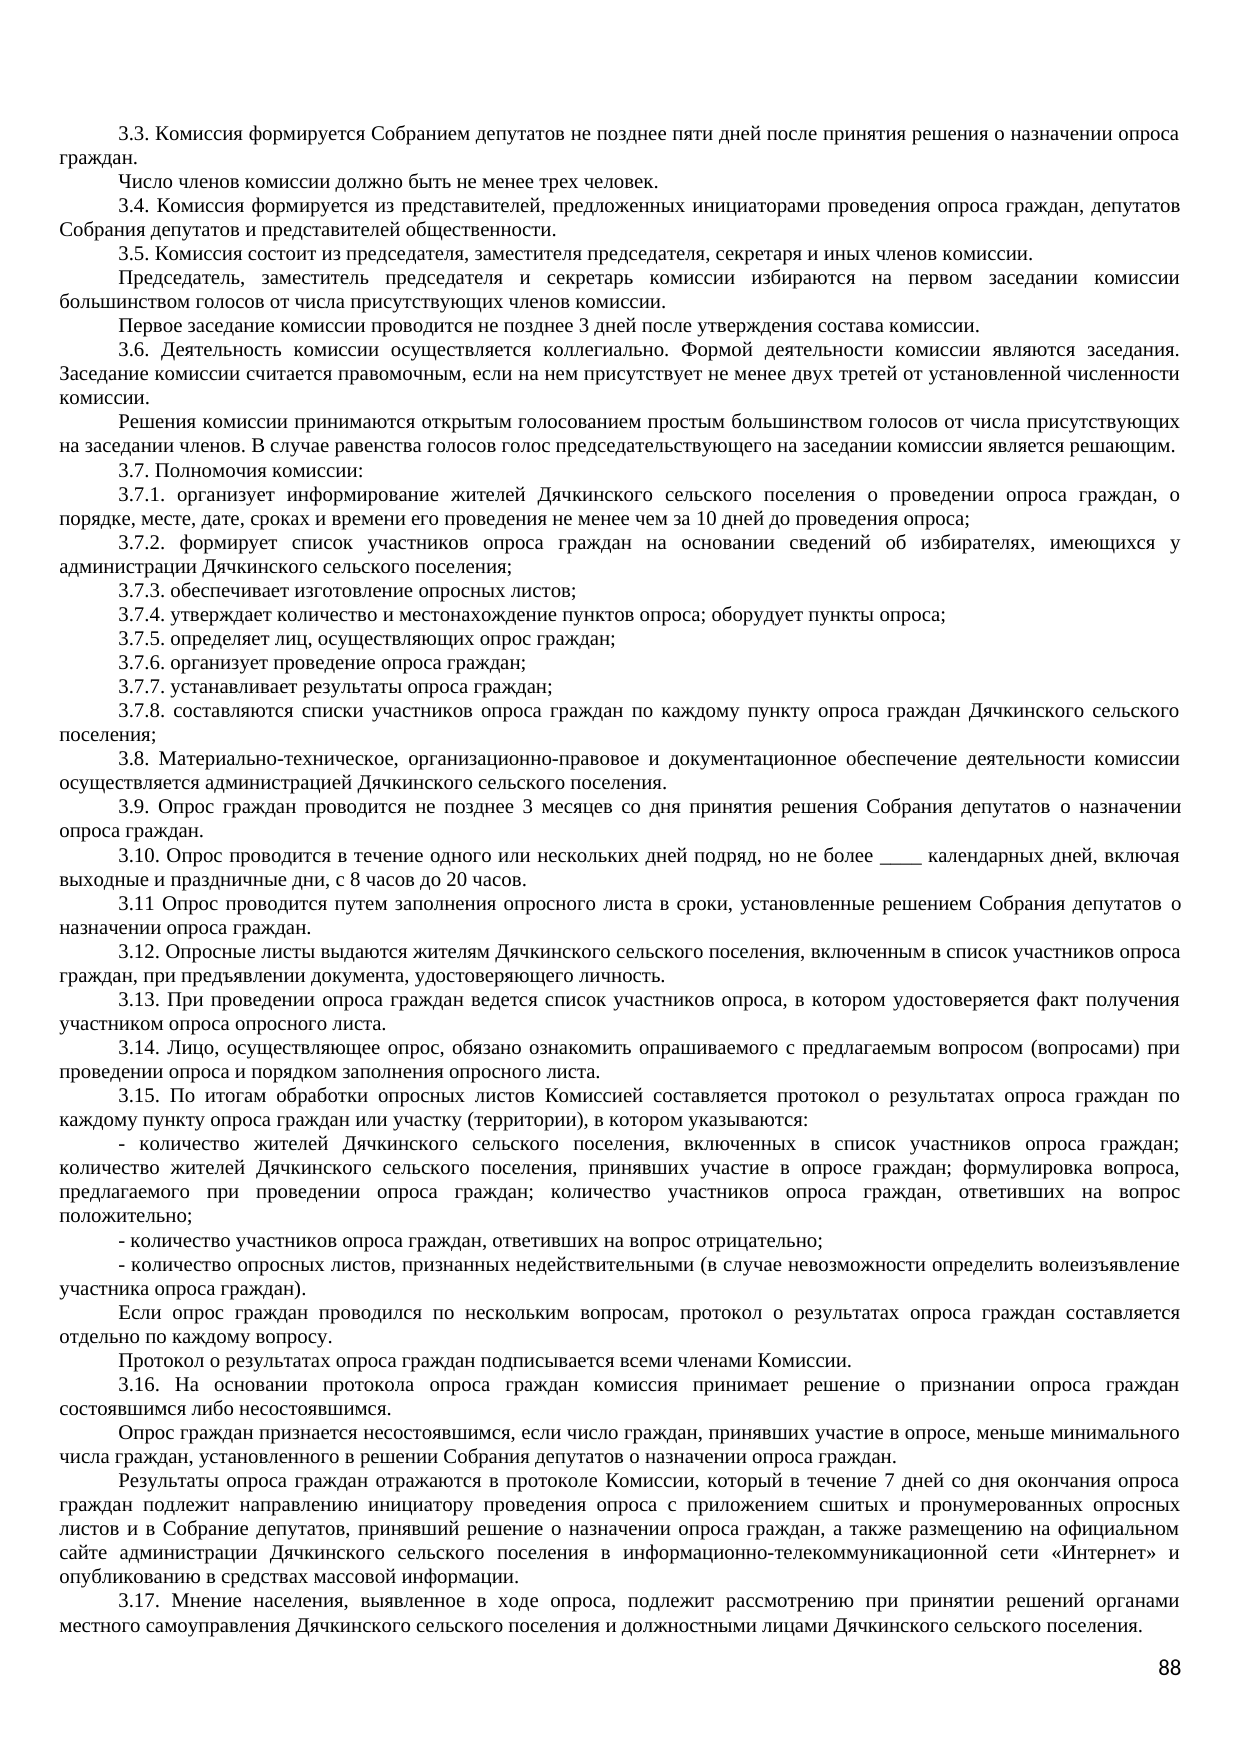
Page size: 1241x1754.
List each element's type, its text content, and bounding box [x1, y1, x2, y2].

text 3.17. Мнение населения, выявленное в ходе опроса, подлежит рассмотрению при принятии решений органами местного самоуправления Дячкинского сельского поселения и должностными лицами Дячкинского сельского поселения. [59, 1588, 1181, 1637]
text 3.7. Полномочия комиссии: [59, 457, 1181, 482]
text Результаты опроса граждан отражаются в протоколе Комиссии, который в течение 7 дней со дня окончания опроса граждан подлежит направлению инициатору проведения опроса с приложением сшитых и пронумерованных опросных листов и в Собрание депутатов, принявший решение о назначении опроса граждан, а также размещению на официальном сайте администрации Дячкинского сельского поселения в информационно-телекоммуникационной сети «Интернет» и опубликованию в средствах массовой информации. [59, 1468, 1181, 1588]
text Председатель, заместитель председателя и секретарь комиссии избираются на первом заседании комиссии большинством голосов от числа присутствующих членов комиссии. [59, 265, 1181, 313]
text 3.7.5. определяет лиц, осуществляющих опрос граждан; [59, 626, 1181, 650]
text 3.7.7. устанавливает результаты опроса граждан; [59, 674, 1181, 698]
text 3.6. Деятельность комиссии осуществляется коллегиально. Формой деятельности комиссии являются заседания. Заседание комиссии считается правомочным, если на нем присутствует не менее двух третей от установленной численности комиссии. [59, 337, 1181, 409]
text 3.13. При проведении опроса граждан ведется список участников опроса, в котором удостоверяется факт получения участником опроса опросного листа. [59, 987, 1181, 1035]
text 3.15. По итогам обработки опросных листов Комиссией составляется протокол о результатах опроса граждан по каждому пункту опроса граждан или участку (территории), в котором указываются: [59, 1083, 1181, 1131]
text 3.11 Опрос проводится путем заполнения опросного листа в сроки, установленные решением Собрания депутатов о назначении опроса граждан. [59, 891, 1181, 939]
text 3.7.8. составляются списки участников опроса граждан по каждому пункту опроса граждан Дячкинского сельского поселения; [59, 698, 1181, 746]
text - количество участников опроса граждан, ответивших на вопрос отрицательно; [59, 1227, 1181, 1252]
text 3.7.4. утверждает количество и местонахождение пунктов опроса; оборудует пункты опроса; [59, 602, 1181, 626]
text Решения комиссии принимаются открытым голосованием простым большинством голосов от числа присутствующих на заседании членов. В случае равенства голосов голос председательствующего на заседании комиссии является решающим. [59, 409, 1181, 457]
text 3.12. Опросные листы выдаются жителям Дячкинского сельского поселения, включенным в список участников опроса граждан, при предъявлении документа, удостоверяющего личность. [59, 939, 1181, 987]
text - количество жителей Дячкинского сельского поселения, включенных в список участников опроса граждан; количество жителей Дячкинского сельского поселения, принявших участие в опросе граждан; формулировка вопроса, предлагаемого при проведении опроса граждан; количество участников опроса граждан, ответивших на вопрос положительно; [59, 1131, 1181, 1227]
text Протокол о результатах опроса граждан подписывается всеми членами Комиссии. [59, 1348, 1181, 1372]
text Опрос граждан признается несостоявшимся, если число граждан, принявших участие в опросе, меньше минимального числа граждан, установленного в решении Собрания депутатов о назначении опроса граждан. [59, 1420, 1181, 1468]
text 3.8. Материально-техническое, организационно-правовое и документационное обеспечение деятельности комиссии осуществляется администрацией Дячкинского сельского поселения. [59, 746, 1181, 794]
text 3.7.1. организует информирование жителей Дячкинского сельского поселения о проведении опроса граждан, о порядке, месте, дате, сроках и времени его проведения не менее чем за 10 дней до проведения опроса; [59, 482, 1181, 530]
text 3.5. Комиссия состоит из председателя, заместителя председателя, секретаря и иных членов комиссии. [59, 241, 1181, 265]
text 3.16. На основании протокола опроса граждан комиссия принимает решение о признании опроса граждан состоявшимся либо несостоявшимся. [59, 1372, 1181, 1420]
text 3.3. Комиссия формируется Собранием депутатов не позднее пяти дней после принятия решения о назначении опроса граждан. [59, 121, 1181, 169]
text 3.9. Опрос граждан проводится не позднее 3 месяцев со дня принятия решения Собрания депутатов о назначении опроса граждан. [59, 794, 1181, 842]
text 3.14. Лицо, осуществляющее опрос, обязано ознакомить опрашиваемого с предлагаемым вопросом (вопросами) при проведении опроса и порядком заполнения опросного листа. [59, 1035, 1181, 1083]
text Первое заседание комиссии проводится не позднее 3 дней после утверждения состава комиссии. [59, 313, 1181, 337]
text 3.7.6. организует проведение опроса граждан; [59, 650, 1181, 674]
text - количество опросных листов, признанных недействительными (в случае невозможности определить волеизъявление участника опроса граждан). [59, 1252, 1181, 1300]
text 3.7.3. обеспечивает изготовление опросных листов; [59, 578, 1181, 602]
text Число членов комиссии должно быть не менее трех человек. [59, 169, 1181, 193]
text Если опрос граждан проводился по нескольким вопросам, протокол о результатах опроса граждан составляется отдельно по каждому вопросу. [59, 1300, 1181, 1348]
text 3.4. Комиссия формируется из представителей, предложенных инициаторами проведения опроса граждан, депутатов Собрания депутатов и представителей общественности. [59, 193, 1181, 241]
text 3.7.2. формирует список участников опроса граждан на основании сведений об избирателях, имеющихся у администрации Дячкинского сельского поселения; [59, 530, 1181, 578]
text 3.10. Опрос проводится в течение одного или нескольких дней подряд, но не более ____ календарных дней, включая выходные и праздничные дни, с 8 часов до 20 часов. [59, 842, 1181, 891]
